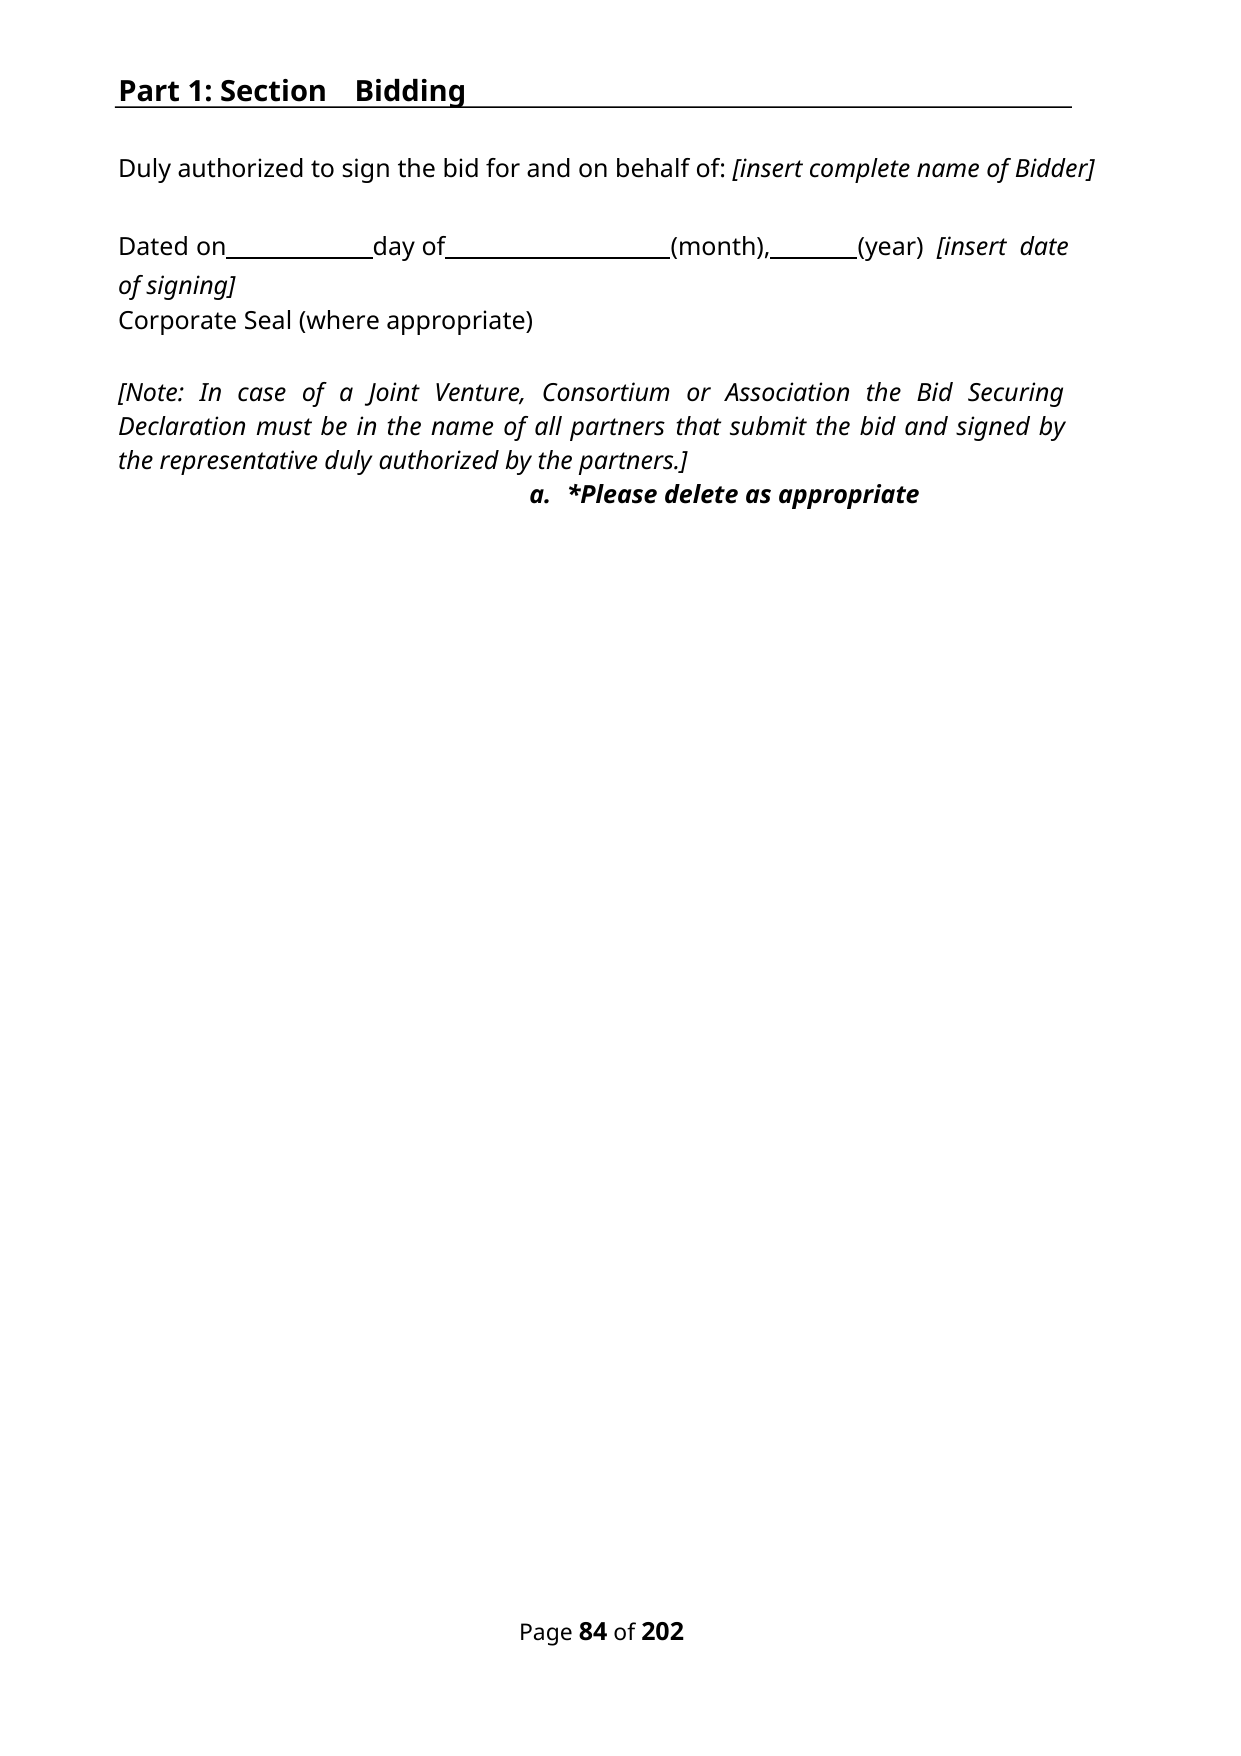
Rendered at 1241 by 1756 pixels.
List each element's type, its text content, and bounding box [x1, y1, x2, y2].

text Corporate Seal (where appropriate) [118, 307, 1142, 335]
subtitle *Please delete as appropriate [529, 477, 1142, 511]
text Duly authorized to sign the bid for and on behalf of: [insert complete name of Bidder] [118, 150, 1142, 184]
text [Note: In case of a Joint Venture, Consortium or Association the Bid Securing Declaration must be in the name of all partners that submit the bid and signed by the representative duly authorized by the partners.] [118, 374, 1069, 476]
text Dated on day of (month), (year) [insert date of signing] [118, 228, 1069, 302]
